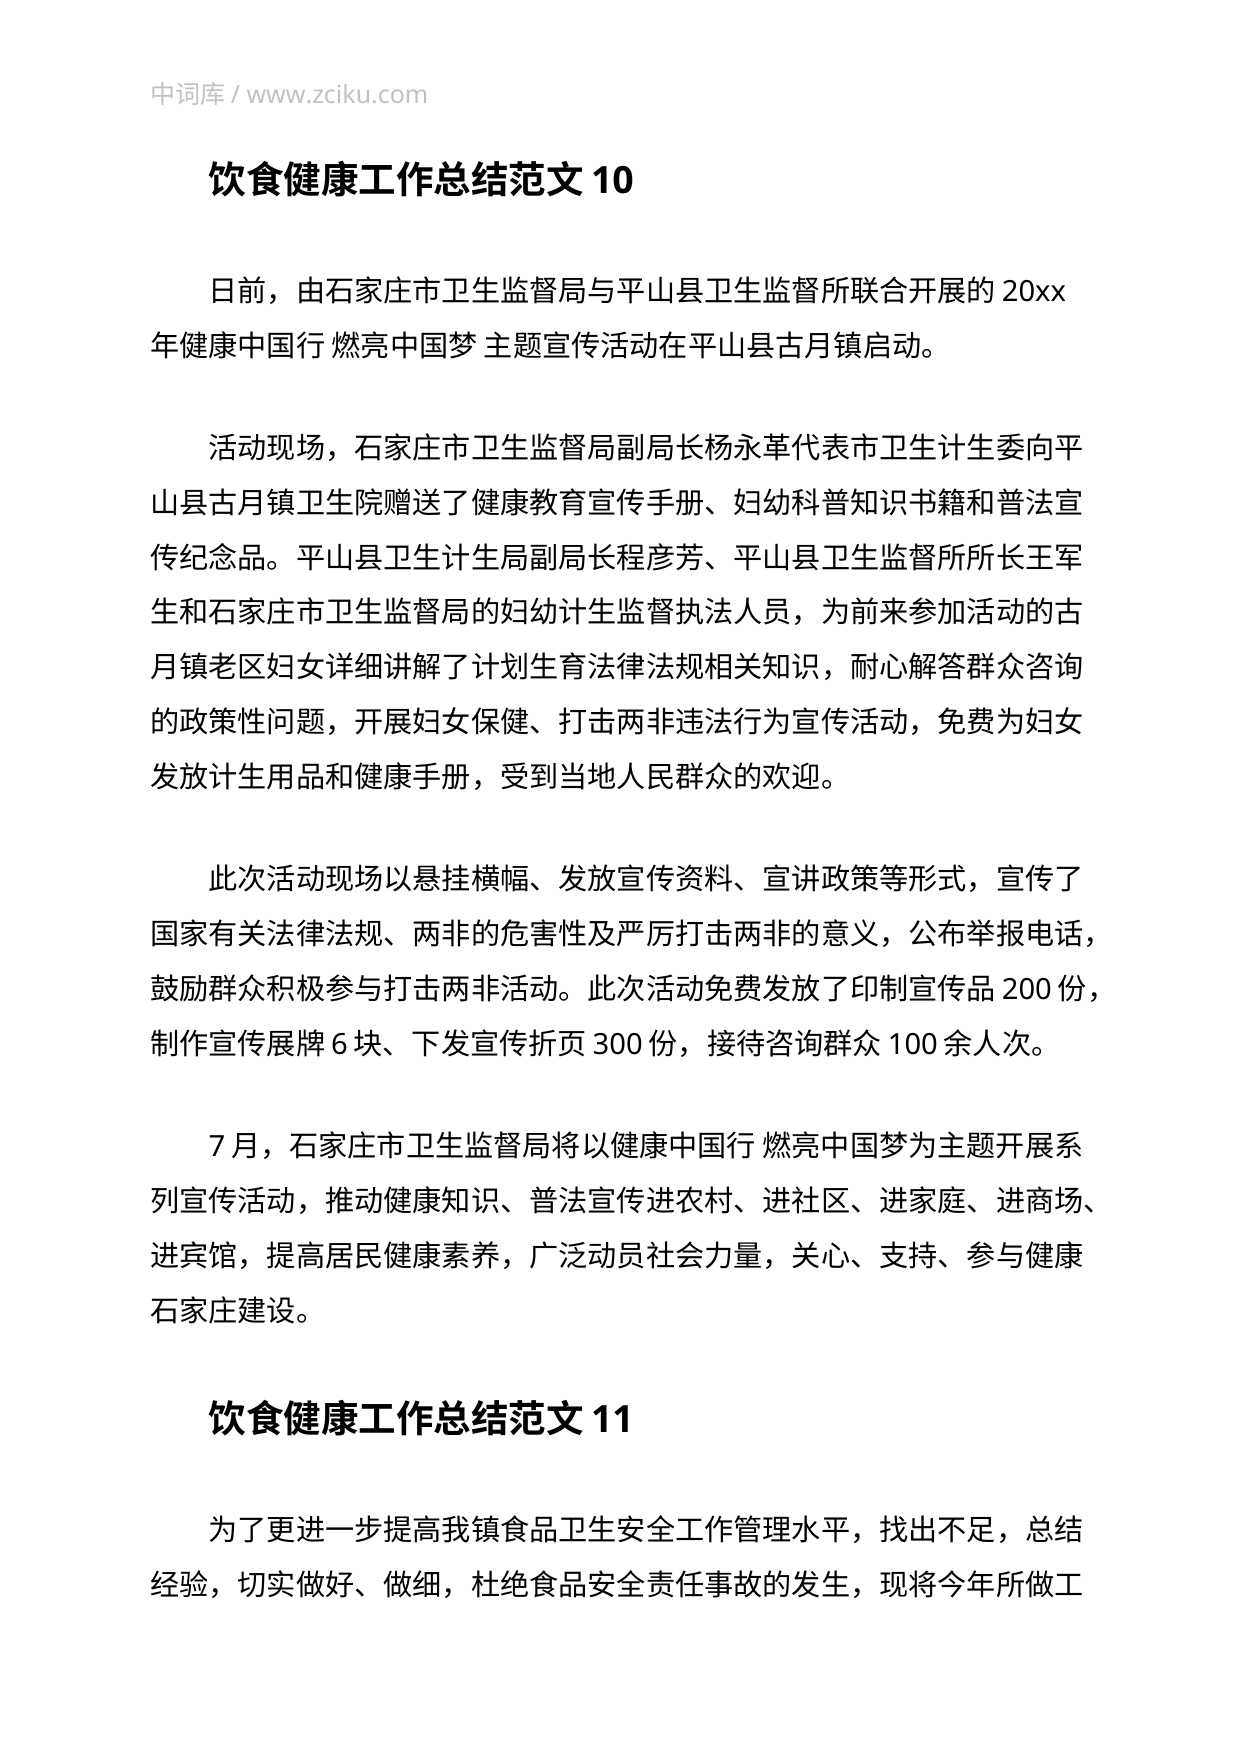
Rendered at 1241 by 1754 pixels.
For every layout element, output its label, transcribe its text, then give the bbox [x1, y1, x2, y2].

text 7月，石家庄市卫生监督局将以健康中国行 燃亮中国梦为主题开展系列宣传活动，推动健康知识、普法宣传进农村、进社区、进家庭、进商场、进宾馆，提高居民健康素养，广泛动员社会力量，关心、支持、参与健康石家庄建设。 [150, 1122, 1090, 1329]
text 饮食健康工作总结范文10 [150, 150, 1090, 204]
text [150, 1506, 1090, 1604]
text 饮食健康工作总结范文11 [150, 1389, 1090, 1443]
text 日前，由石家庄市卫生监督局与平山县卫生监督所联合开展的20xx年健康中国行 燃亮中国梦 主题宣传活动在平山县古月镇启动。 [150, 268, 1090, 365]
text 此次活动现场以悬挂横幅、发放宣传资料、宣讲政策等形式，宣传了国家有关法律法规、两非的危害性及严厉打击两非的意义，公布举报电话，鼓励群众积极参与打击两非活动。此次活动免费发放了印制宣传品200份，制作宣传展牌6块、下发宣传折页300份，接待咨询群众100余人次。 [150, 856, 1090, 1063]
text 活动现场，石家庄市卫生监督局副局长杨永革代表市卫生计生委向平山县古月镇卫生院赠送了健康教育宣传手册、妇幼科普知识书籍和普法宣传纪念品。平山县卫生计生局副局长程彦芳、平山县卫生监督所所长王军生和石家庄市卫生监督局的妇幼计生监督执法人员，为前来参加活动的古月镇老区妇女详细讲解了计划生育法律法规相关知识，耐心解答群众咨询的政策性问题，开展妇女保健、打击两非违法行为宣传活动，免费为妇女发放计生用品和健康手册，受到当地人民群众的欢迎。 [150, 424, 1090, 796]
